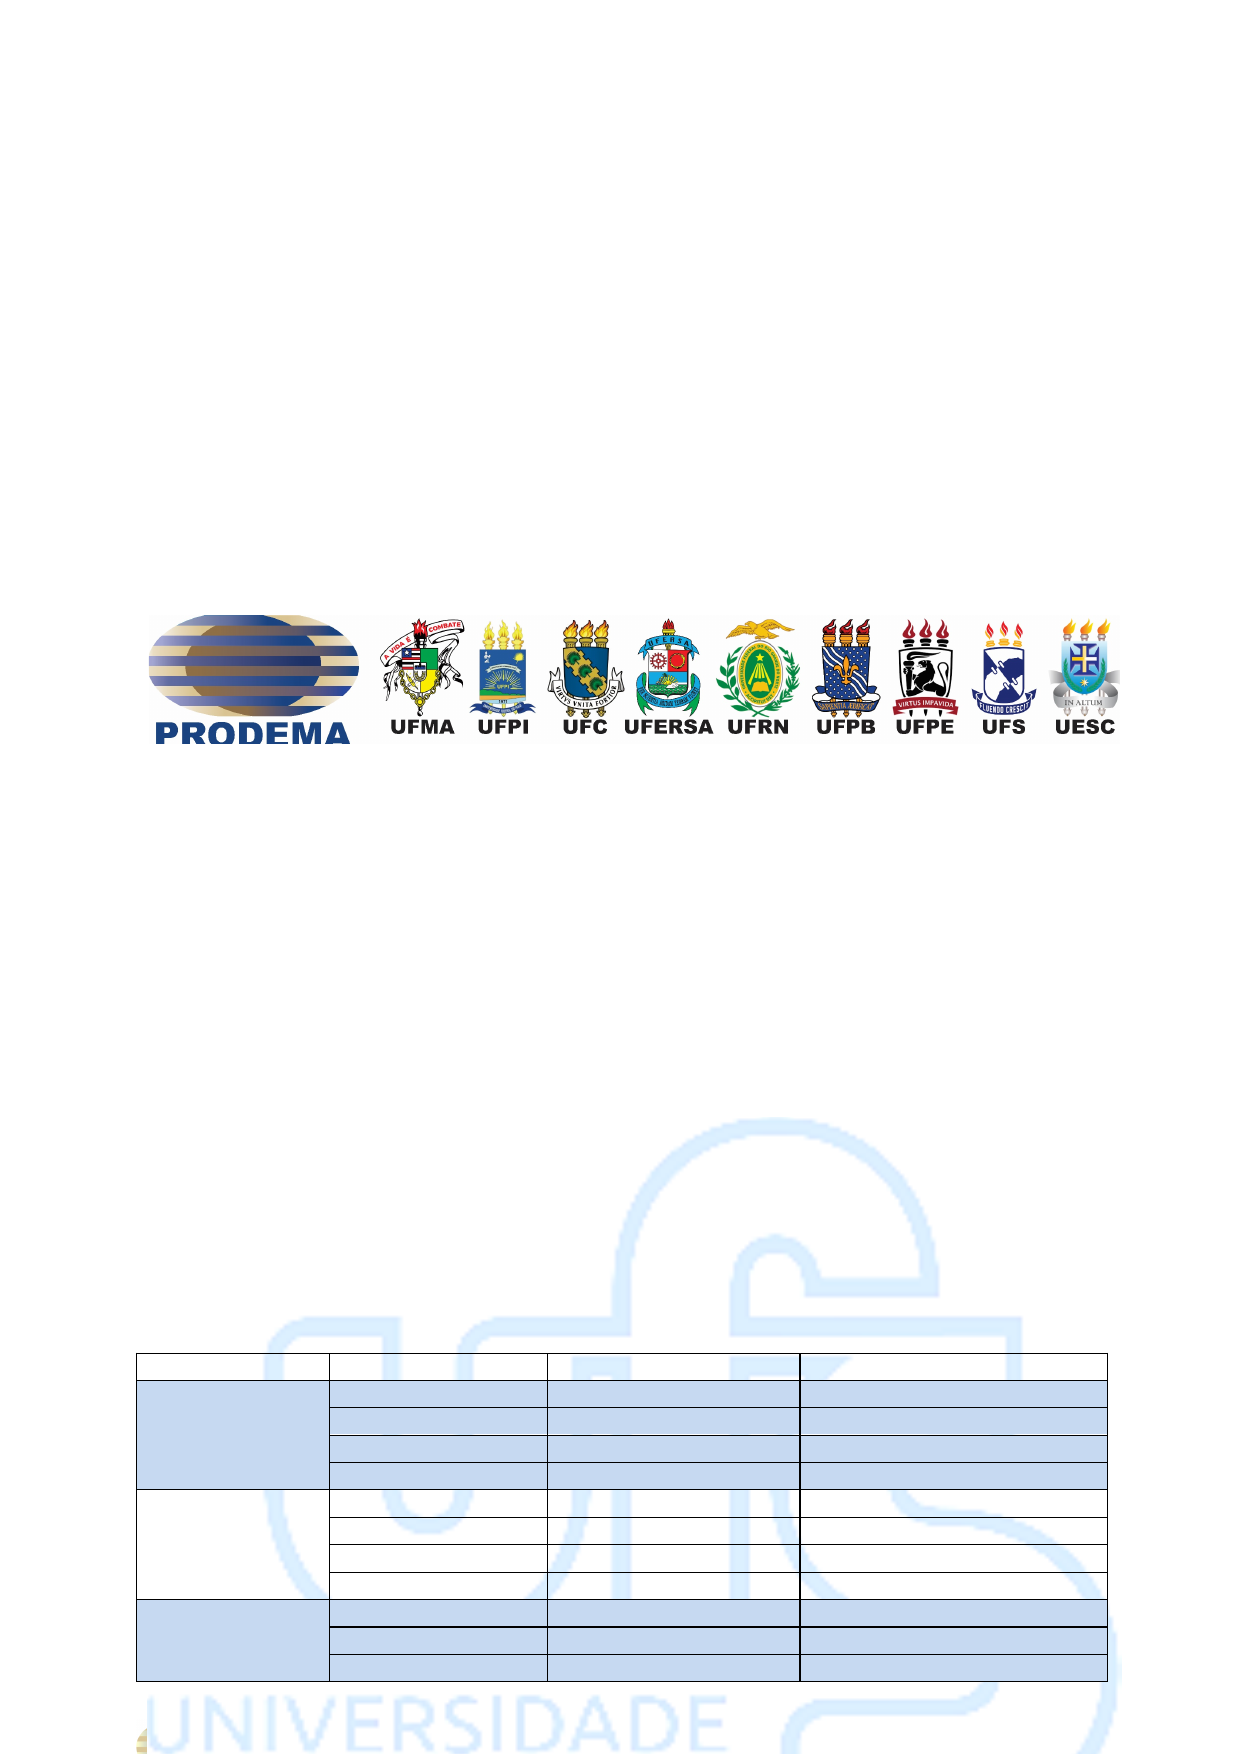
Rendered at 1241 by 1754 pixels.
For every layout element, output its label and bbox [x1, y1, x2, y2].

table_cell [548, 1628, 799, 1654]
table_cell [801, 1354, 1107, 1380]
table_cell [330, 1628, 547, 1654]
table_cell [801, 1655, 1107, 1681]
table_cell [548, 1381, 799, 1407]
table_cell [330, 1518, 547, 1544]
table_cell [137, 1600, 329, 1681]
table_cell [548, 1436, 799, 1462]
table_cell [548, 1408, 799, 1434]
table_cell [330, 1600, 547, 1626]
table_cell [330, 1573, 547, 1599]
table_cell [801, 1490, 1107, 1517]
table_cell [801, 1600, 1107, 1626]
table_cell [801, 1436, 1107, 1462]
table_cell [801, 1463, 1107, 1489]
table_cell [330, 1463, 547, 1489]
table_cell [801, 1518, 1107, 1544]
table_cell [330, 1354, 547, 1380]
table_cell [137, 1490, 329, 1599]
picture [147, 615, 1119, 744]
table_cell [330, 1436, 547, 1462]
table_cell [330, 1545, 547, 1572]
table_cell [801, 1381, 1107, 1407]
table_cell [801, 1408, 1107, 1434]
table_cell [801, 1628, 1107, 1654]
table_cell [137, 1381, 329, 1489]
table_cell [330, 1381, 547, 1407]
table_cell [548, 1545, 799, 1572]
table_cell [548, 1463, 799, 1489]
table_cell [548, 1518, 799, 1544]
table_cell [548, 1490, 799, 1517]
table_cell [330, 1655, 547, 1681]
picture [136, 1719, 147, 1754]
table_cell [548, 1600, 799, 1626]
table_cell [548, 1354, 799, 1380]
table_cell [330, 1490, 547, 1517]
table_cell [548, 1573, 799, 1599]
table_cell [801, 1545, 1107, 1572]
table_cell [548, 1655, 799, 1681]
table_cell [330, 1408, 547, 1434]
table_cell [801, 1573, 1107, 1599]
